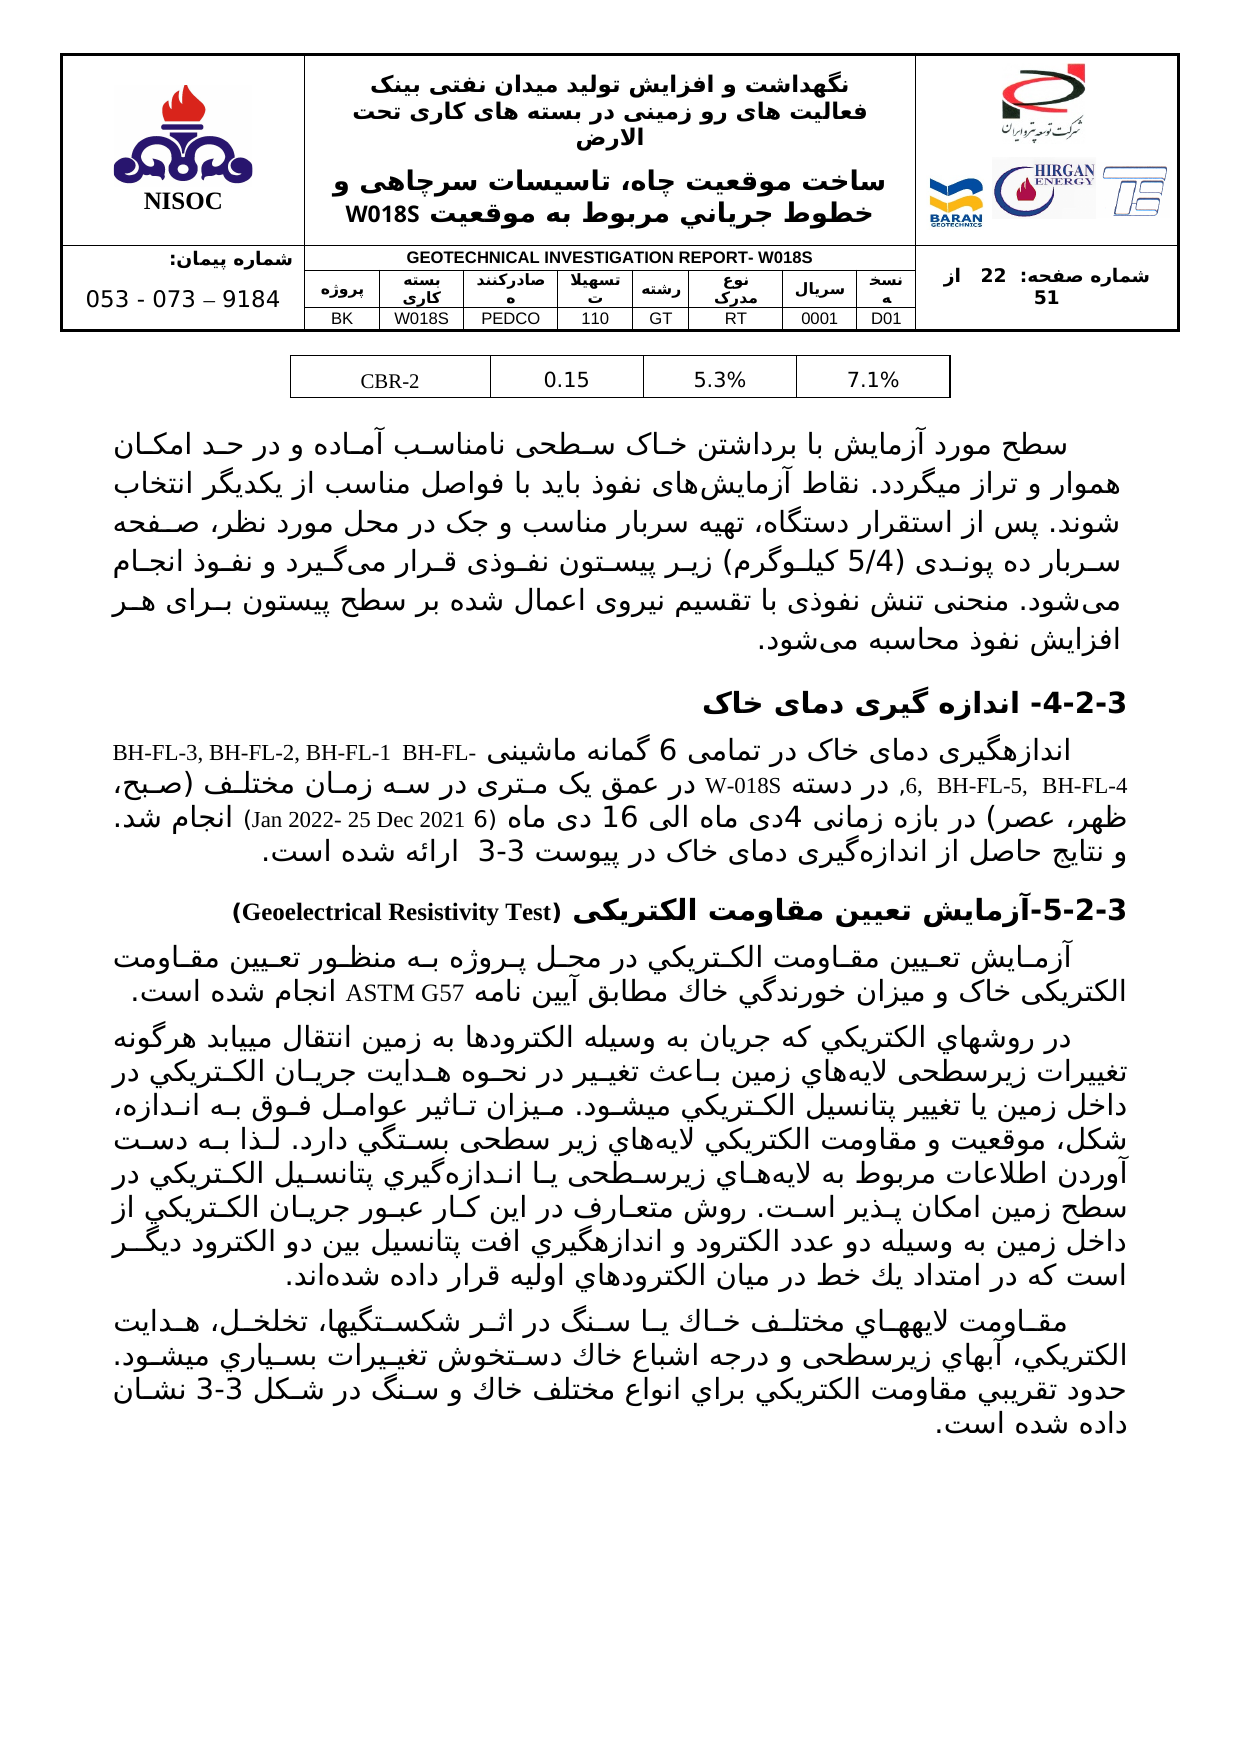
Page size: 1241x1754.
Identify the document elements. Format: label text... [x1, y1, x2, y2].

table_cell CBR-2 [291, 356, 490, 397]
text 5-2-3-آزمايش تعیین مقاومت الکتریکی (Geoelectrical Resistivity Test) [112, 894, 1128, 928]
text مقاومت لايه‏هاي مختلف خاك يا سنگ در اثر شكستگي‏ها،‌ تخلخل، ‌هدايت الكتريكي، آبهاي زیرسطحی و درجه اشباع خاك دستخوش تغييرات بسياري مي‏شود. حدود تقريبي مقاومت الكتريكي براي انواع مختلف خاك و سنگ در شکل 3-3 نشان داده شده است. [112, 1305, 1128, 1441]
text آزمایش تعيين مقاومت الكتريكي در محل پروژه به منظور تعيين مقاومت الکتریکی خاک و ميزان خورندگي خاك مطابق آیین نامه ASTM G57 انجام شده است. [112, 940, 1128, 1008]
picture [1001, 63, 1086, 144]
table_cell 5.3% [644, 356, 796, 397]
text در روشهاي الكتريكي كه جريان به وسيله الكترودها به زمين انتقال مييابد هرگونه تغييرات زیرسطحی لايه‌هاي زمين باعث تغيير در نحوه هدايت جريان الكتريكي در داخل زمين يا تغيير پتانسيل الكتريكي مي‏شود. ميزان تاثير عوامل فوق به اندازه، شكل، موقعيت و مقاومت الكتريكي لايه‌هاي زیر سطحی بستگي دارد. لذا به دست آوردن اطلاعات مربوط به لايه‌هاي زیرسطحی يا اندازه‌گيري پتانسيل الكتريكي در سطح زمين امكان پذير است. روش متعارف در اين كار عبور جريان الكتريكي از داخل زمين به وسيله دو عدد الكترود و اندازه‏گيري افت پتانسيل بين دو الكترود ديگر است كه در امتداد يك خط در ميان الكترودهاي اوليه قرار داده شده‌اند. [112, 1021, 1128, 1292]
picture [992, 157, 1097, 219]
table_cell 0.15 [491, 356, 643, 397]
text 4-2-3- اندازه گیری دمای خاک [112, 686, 1128, 720]
text سطح مورد آزمایش با برداشتن خاک سطحی نامناسب آماده و در حد امکان هموار و تراز میگردد. نقاط آزمایش‌های نفوذ باید با فواصل مناسب از یکدیگر انتخاب شوند. پس از استقرار دستگاه، تهیه سربار مناسب و جک در محل مورد نظر، صفحه سربار ده پوندی (5/4 کیلوگرم) زیر پیستون نفوذی قرار می‌گیرد و نفوذ انجام می‌شود. منحنی تنش نفوذی با تقسیم نیروی اعمال شده بر سطح پیستون برای هر افزایش نفوذ محاسبه می‌شود. [112, 428, 1121, 656]
picture [113, 85, 253, 187]
picture [926, 175, 985, 230]
table_cell 7.1% [797, 356, 949, 397]
text اندازهگیری دمای خاک در تمامی 6 گمانه ماشینی BH-FL-3, BH-FL-2, BH-FL-1 BH-FL-6, BH-FL-5, BH-FL-4, در دسته W-018S در عمق یک متری در سه زمان مختلف (صبح، ظهر، عصر) در بازه زمانی 4دی ماه الی 16 دی ماه (6 Jan 2022- 25 Dec 2021) انجام شد. و نتایج حاصل از اندازه‌گیری دمای خاک در پیوست 3-3 ارائه شده است. [112, 733, 1128, 869]
